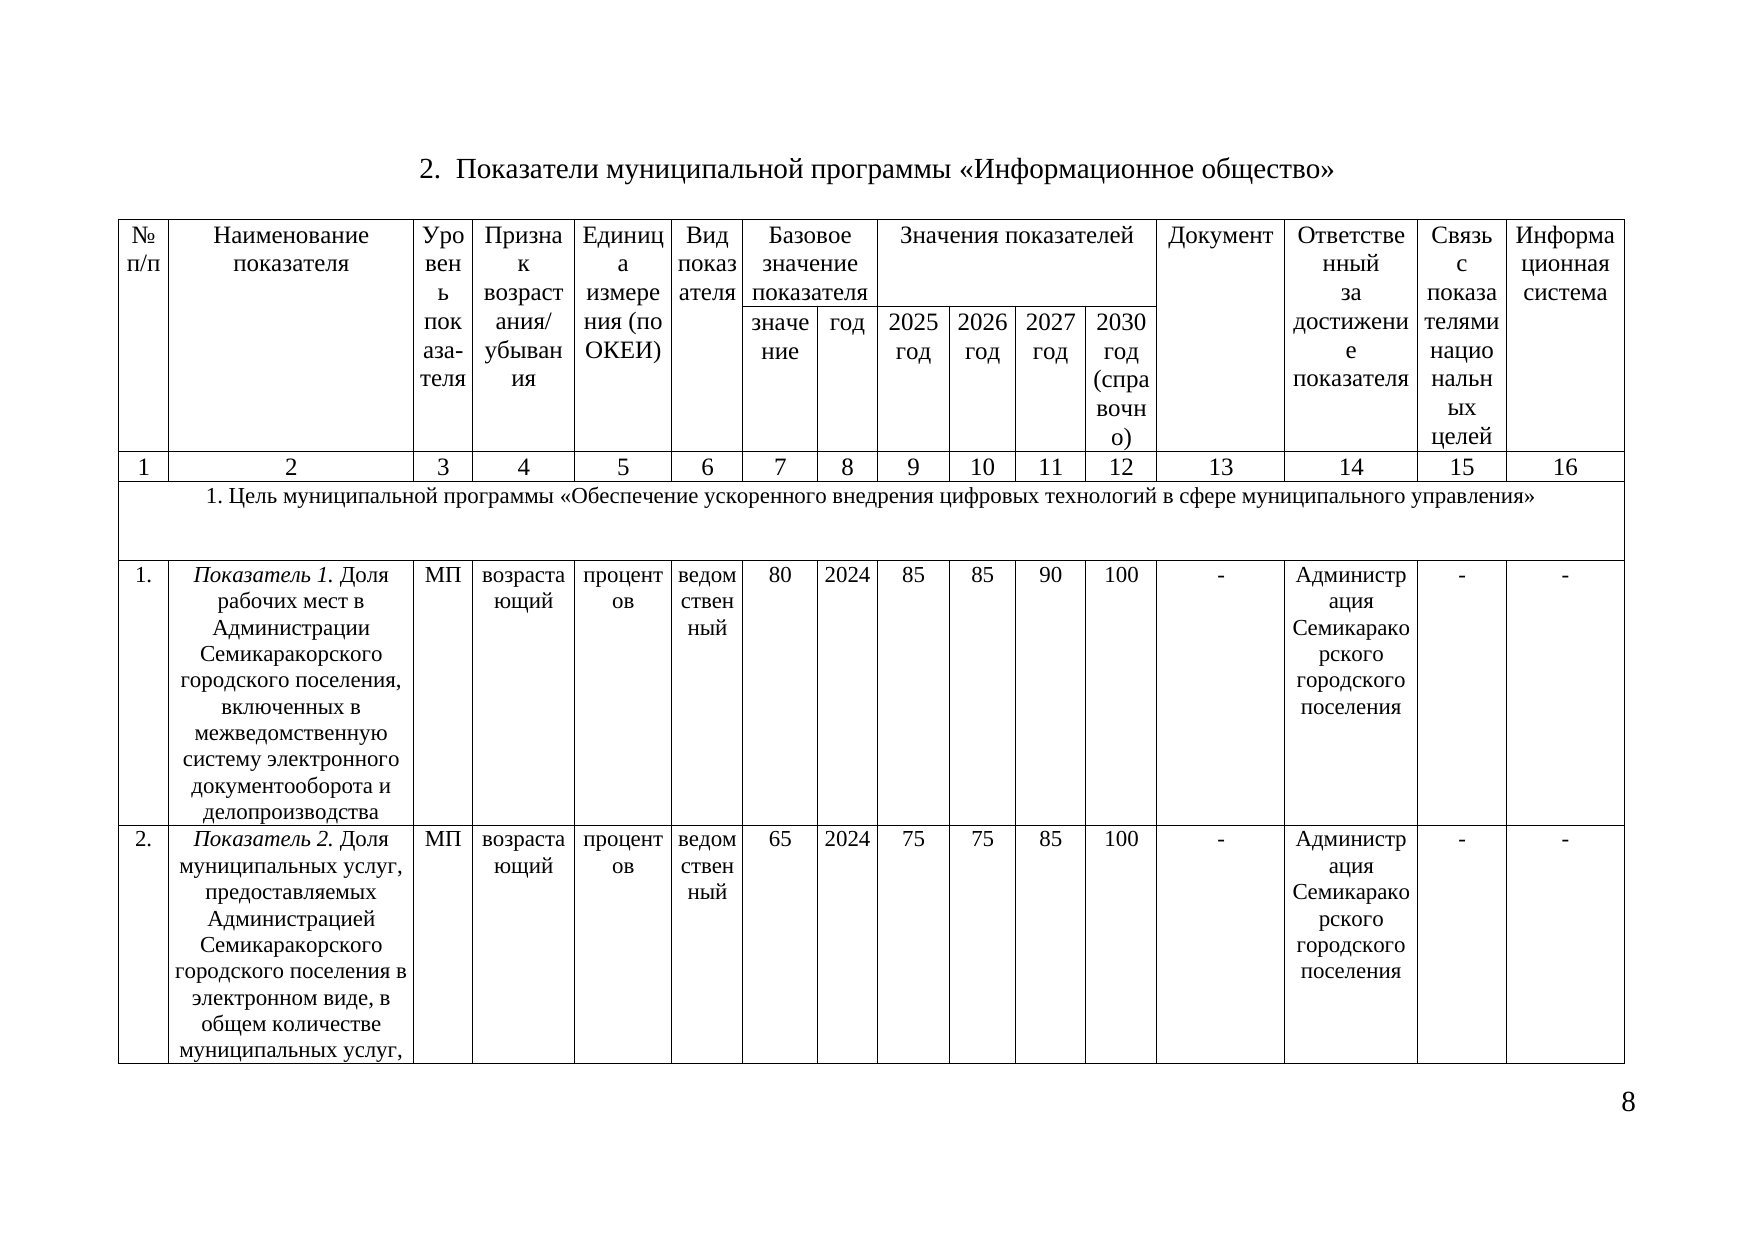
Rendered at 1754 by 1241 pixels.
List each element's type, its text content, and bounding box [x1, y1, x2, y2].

table_cell 75 [878, 826, 949, 1063]
table_cell 2030 год (справочно) [1086, 307, 1156, 451]
table_cell 9 [878, 452, 949, 481]
table_cell возрастающий [473, 826, 574, 1063]
table_cell ведомственный [672, 826, 742, 1063]
table_cell значение [743, 307, 817, 451]
table_cell Показатель 1. Доля рабочих мест в Администрации Семикаракорского городского поселения, включенных в межведомственную систему электронного документооборота и делопроизводства [169, 561, 413, 824]
table_cell возрастающий [473, 561, 574, 824]
table_cell 2 [169, 452, 413, 481]
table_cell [1285, 826, 1417, 1063]
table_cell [169, 826, 413, 1063]
table_cell - [1507, 826, 1624, 1063]
table_cell 80 [743, 561, 817, 824]
table_cell 90 [1016, 561, 1085, 824]
table_cell 5 [575, 452, 671, 481]
table_cell 2024 [818, 826, 877, 1063]
table_header Вид показателя [672, 220, 742, 451]
table_cell 85 [950, 561, 1015, 824]
table_cell процентов [575, 826, 671, 1063]
table_header Связь с показателями национальных целей [1418, 220, 1506, 451]
table_cell 14 [1285, 452, 1417, 481]
table_cell - [1507, 561, 1624, 824]
table_cell 13 [1157, 452, 1284, 481]
table_cell - [1157, 561, 1284, 824]
table_cell МП [414, 826, 472, 1063]
table_cell 2025 год [878, 307, 949, 451]
table_cell 100 [1086, 561, 1156, 824]
table_cell 75 [950, 826, 1015, 1063]
table_header Уровень показа-теля [414, 220, 472, 451]
table_cell 3 [414, 452, 472, 481]
table_cell 10 [950, 452, 1015, 481]
table_cell 65 [743, 826, 817, 1063]
table_cell 15 [1418, 452, 1506, 481]
table_cell - [1418, 561, 1506, 824]
table_cell 1. [119, 561, 168, 824]
table_cell год [818, 307, 877, 451]
table_cell 7 [743, 452, 817, 481]
table_cell 6 [672, 452, 742, 481]
table_cell 11 [1016, 452, 1085, 481]
table_cell 100 [1086, 826, 1156, 1063]
table_cell 2. [119, 826, 168, 1063]
table_header Базовое значение показателя [743, 220, 877, 306]
table_cell 8 [818, 452, 877, 481]
table_cell 2026 год [950, 307, 1015, 451]
table_header Наименование показателя [169, 220, 413, 451]
table_cell МП [414, 561, 472, 824]
text 2. Показатели муниципальной программы «Информационное общество» [118, 152, 1636, 185]
table_cell 1 [119, 452, 168, 481]
table_cell - [1418, 826, 1506, 1063]
table_header Единица измерения (по ОКЕИ) [575, 220, 671, 451]
table_header Признак возрастания/ убывания [473, 220, 574, 451]
table_cell 85 [1016, 826, 1085, 1063]
table_cell 2027 год [1016, 307, 1085, 451]
table_cell ведомственный [672, 561, 742, 824]
table_header Ответственный за достижение показателя [1285, 220, 1417, 451]
table_cell 2024 [818, 561, 877, 824]
table_header Значения показателей [878, 220, 1156, 306]
table_cell 4 [473, 452, 574, 481]
table_header Документ [1157, 220, 1284, 451]
table_header Информационная система [1507, 220, 1624, 451]
table_cell 85 [878, 561, 949, 824]
table_cell 1. Цель муниципальной программы «Обеспечение ускоренного внедрения цифровых технологий в сфере муниципального управления» [119, 482, 1624, 560]
table_cell Администрация Семикаракорского городского поселения [1285, 561, 1417, 824]
table_cell - [1157, 826, 1284, 1063]
table_cell процентов [575, 561, 671, 824]
table_cell 16 [1507, 452, 1624, 481]
table_cell 12 [1086, 452, 1156, 481]
table_header № п/п [119, 220, 168, 451]
